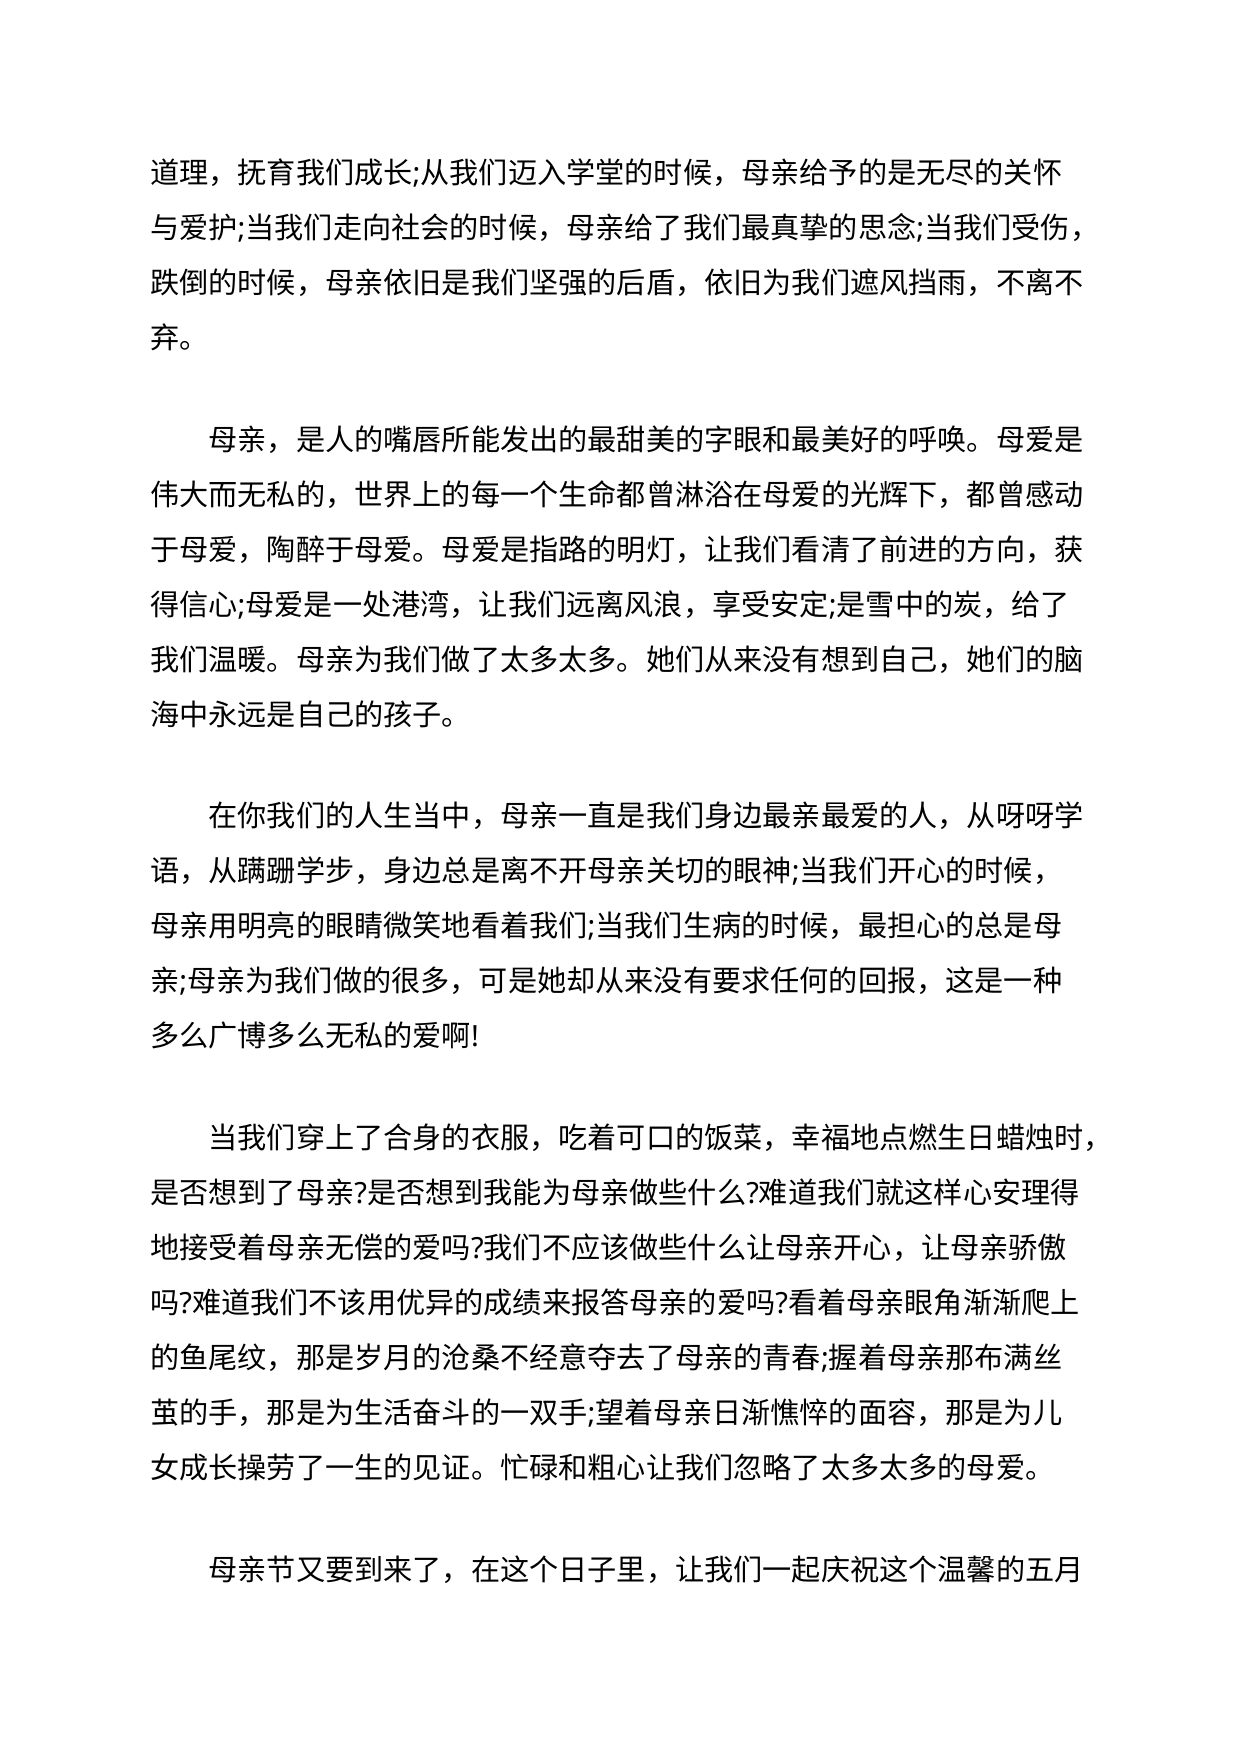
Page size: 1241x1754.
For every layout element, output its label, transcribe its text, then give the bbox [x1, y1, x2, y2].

text 在你我们的人生当中，母亲一直是我们身边最亲最爱的人，从呀呀学语，从蹒跚学步，身边总是离不开母亲关切的眼神;当我们开心的时候，母亲用明亮的眼睛微笑地看着我们;当我们生病的时候，最担心的总是母亲;母亲为我们做的很多，可是她却从来没有要求任何的回报，这是一种多么广博多么无私的爱啊! [150, 793, 1090, 1055]
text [150, 150, 1090, 357]
text 母亲，是人的嘴唇所能发出的最甜美的字眼和最美好的呼唤。母爱是伟大而无私的，世界上的每一个生命都曾淋浴在母爱的光辉下，都曾感动于母爱，陶醉于母爱。母爱是指路的明灯，让我们看清了前进的方向，获得信心;母爱是一处港湾，让我们远离风浪，享受安定;是雪中的炭，给了我们温暖。母亲为我们做了太多太多。她们从来没有想到自己，她们的脑海中永远是自己的孩子。 [150, 417, 1090, 733]
text 当我们穿上了合身的衣服，吃着可口的饭菜，幸福地点燃生日蜡烛时，是否想到了母亲?是否想到我能为母亲做些什么?难道我们就这样心安理得地接受着母亲无偿的爱吗?我们不应该做些什么让母亲开心，让母亲骄傲吗?难道我们不该用优异的成绩来报答母亲的爱吗?看着母亲眼角渐渐爬上的鱼尾纹，那是岁月的沧桑不经意夺去了母亲的青春;握着母亲那布满丝茧的手，那是为生活奋斗的一双手;望着母亲日渐憔悴的面容，那是为儿女成长操劳了一生的见证。忙碌和粗心让我们忽略了太多太多的母爱。 [150, 1115, 1090, 1487]
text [150, 1547, 1090, 1589]
